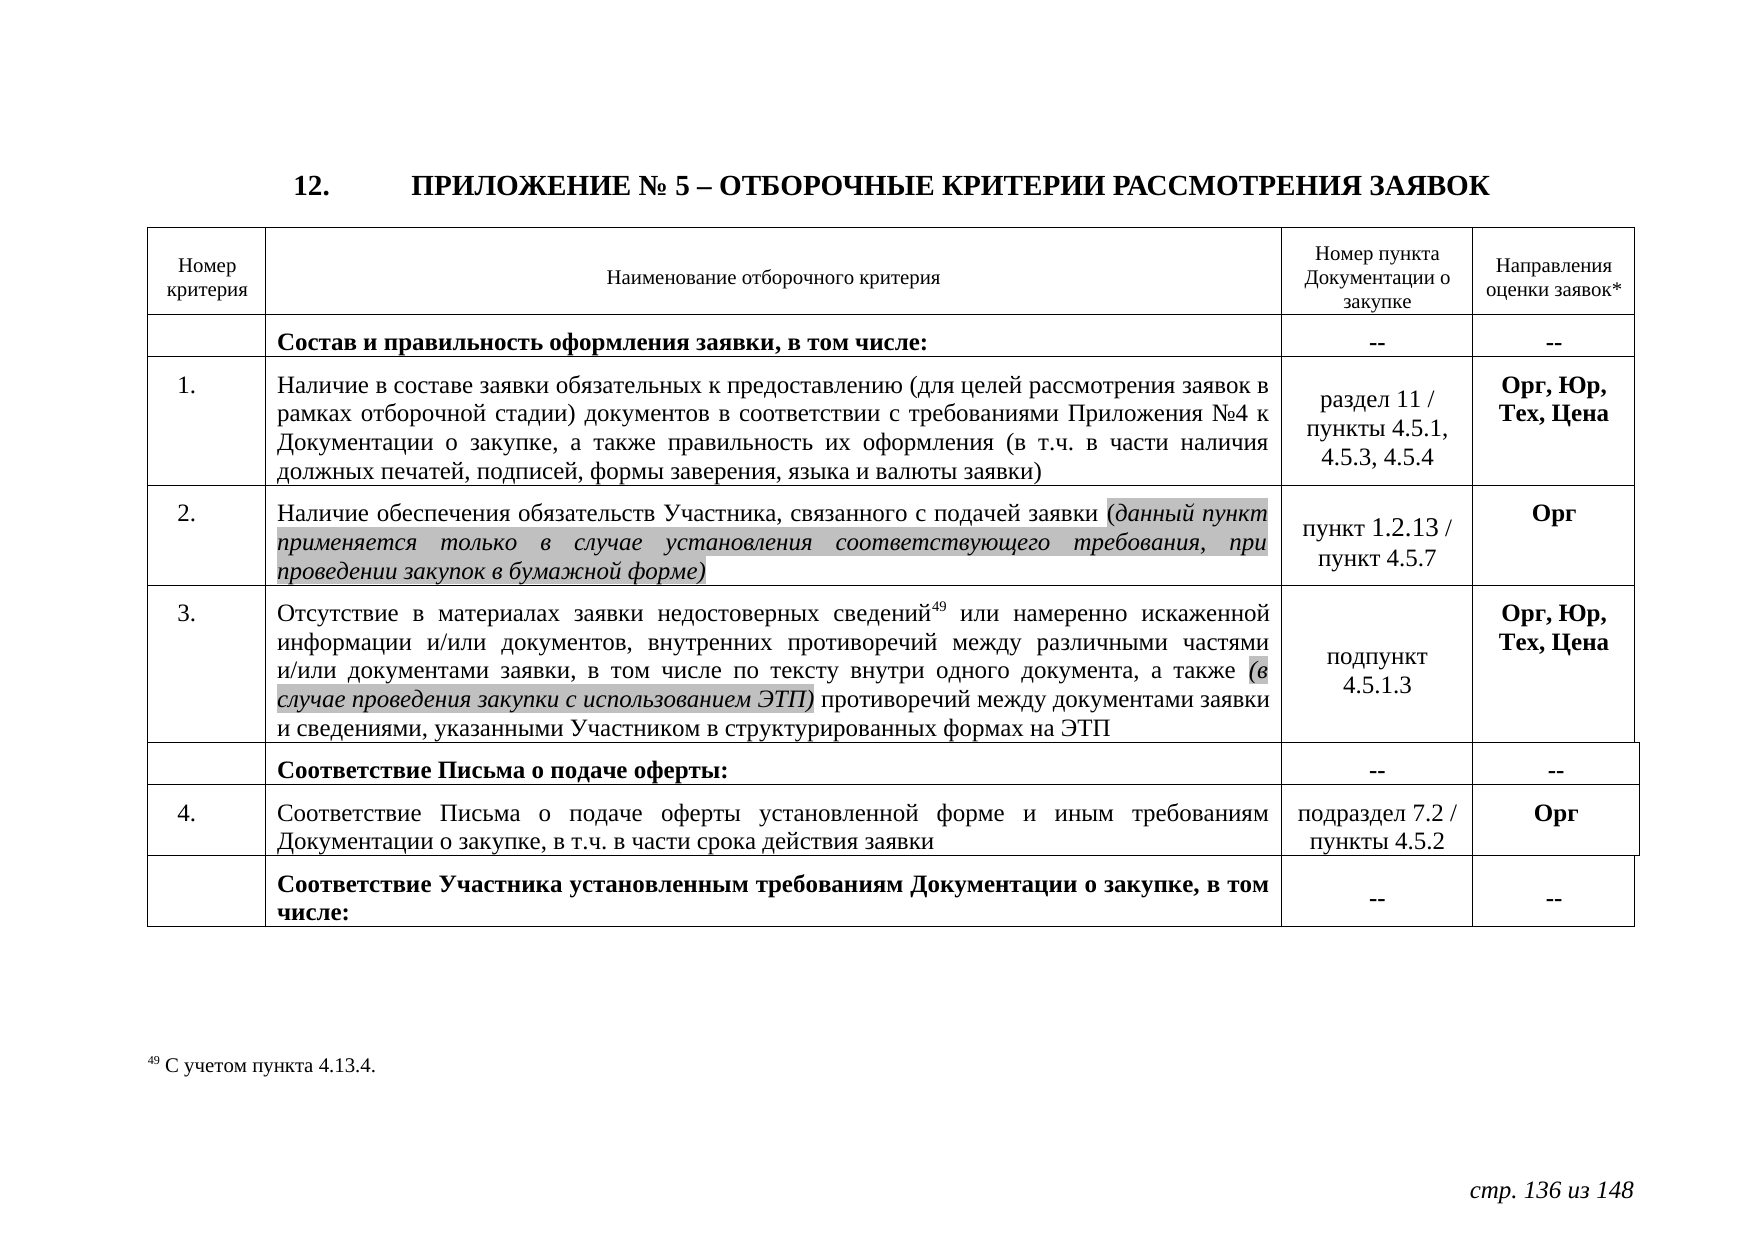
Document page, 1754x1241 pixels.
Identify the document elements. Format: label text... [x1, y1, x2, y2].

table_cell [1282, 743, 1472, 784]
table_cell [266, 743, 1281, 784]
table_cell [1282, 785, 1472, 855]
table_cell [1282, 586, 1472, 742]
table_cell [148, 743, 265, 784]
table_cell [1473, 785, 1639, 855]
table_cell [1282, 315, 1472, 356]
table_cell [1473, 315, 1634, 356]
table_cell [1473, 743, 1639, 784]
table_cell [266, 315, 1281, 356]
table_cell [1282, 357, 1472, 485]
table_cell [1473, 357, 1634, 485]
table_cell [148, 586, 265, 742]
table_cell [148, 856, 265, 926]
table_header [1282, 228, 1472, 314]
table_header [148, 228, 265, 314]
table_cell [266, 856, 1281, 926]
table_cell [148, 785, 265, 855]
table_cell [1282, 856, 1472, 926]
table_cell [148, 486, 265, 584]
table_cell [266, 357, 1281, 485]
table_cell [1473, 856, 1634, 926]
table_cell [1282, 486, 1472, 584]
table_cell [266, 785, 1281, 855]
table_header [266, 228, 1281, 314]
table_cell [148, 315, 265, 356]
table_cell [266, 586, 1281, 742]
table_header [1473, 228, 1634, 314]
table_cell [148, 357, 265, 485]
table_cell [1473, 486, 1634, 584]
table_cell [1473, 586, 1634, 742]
subtitle ПРИЛОЖЕНИЕ № 5 – ОТБОРОЧНЫЕ КРИТЕРИИ РАССМОТРЕНИЯ ЗАЯВОК [148, 168, 1636, 202]
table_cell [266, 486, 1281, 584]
